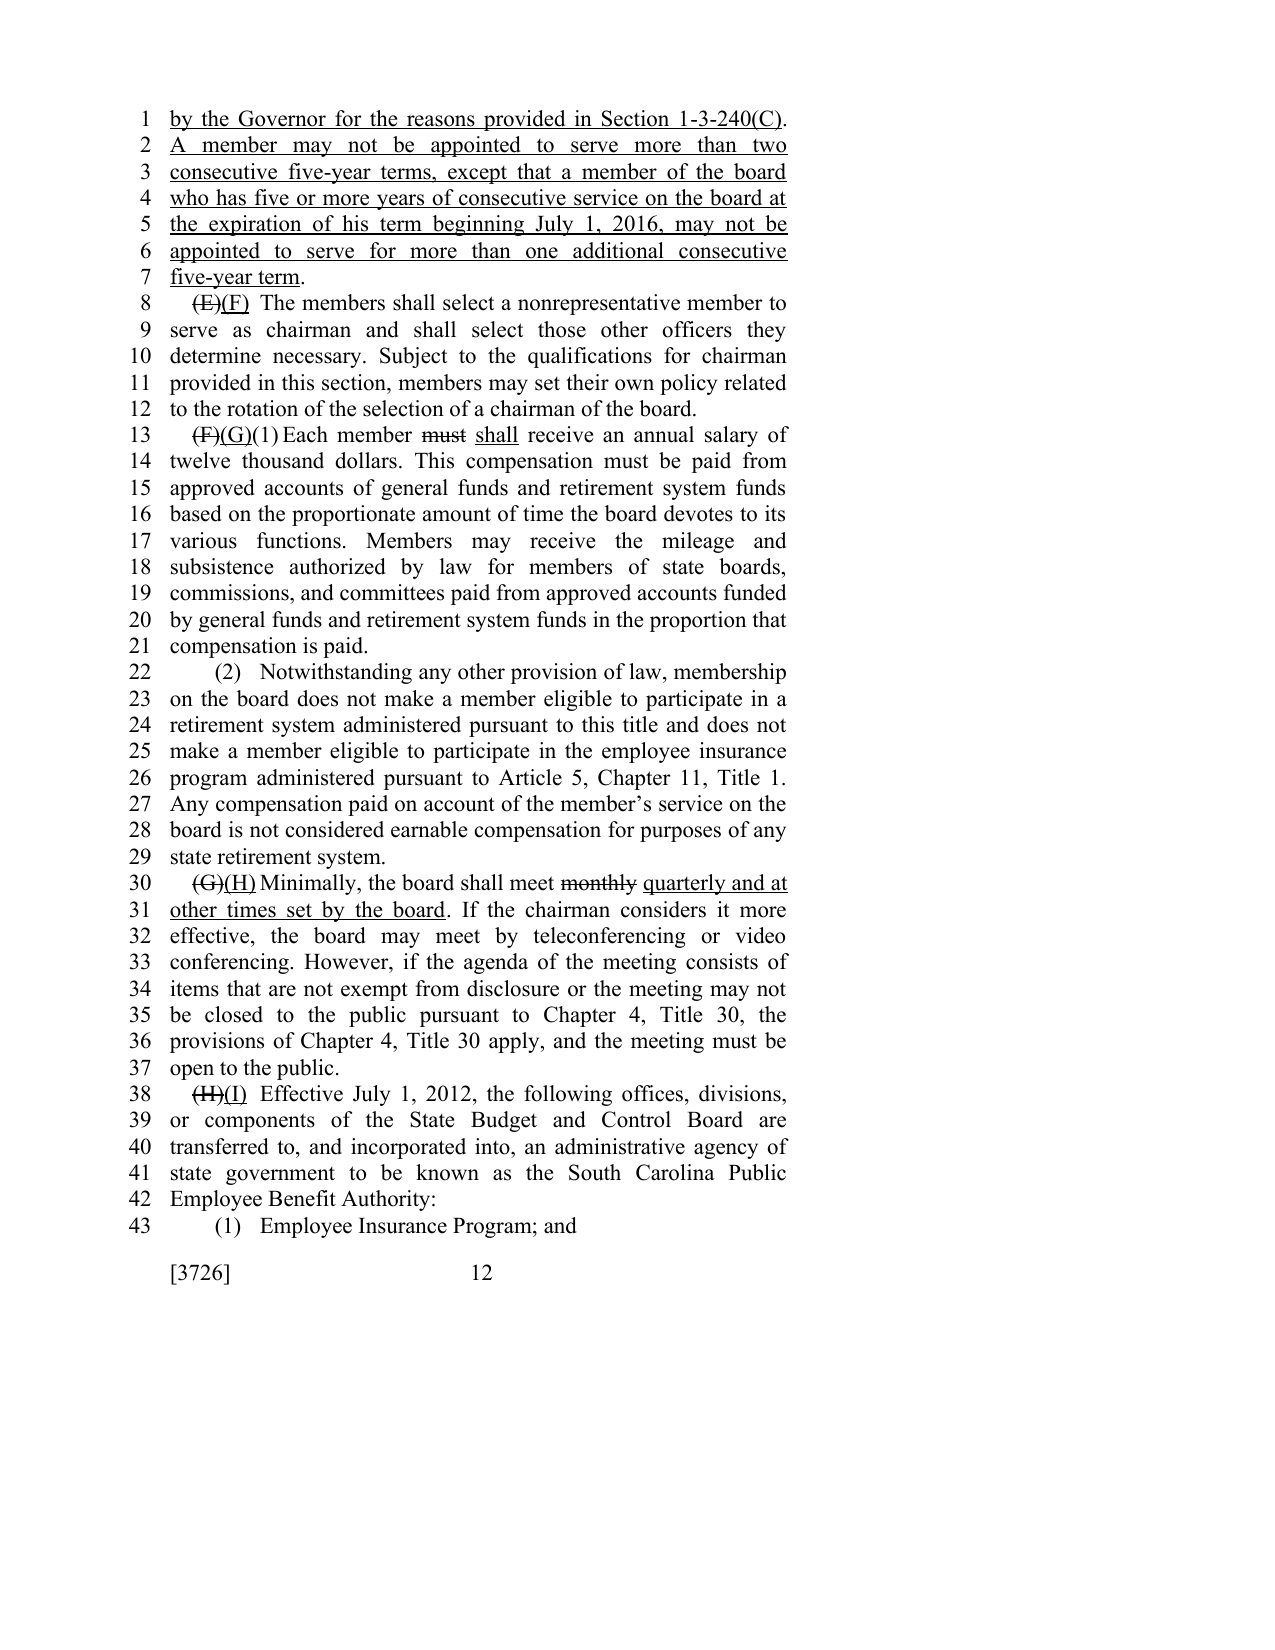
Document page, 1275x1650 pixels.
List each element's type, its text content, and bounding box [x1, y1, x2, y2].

text (E)(F) The members shall select a nonrepresentative member to serve as chairman and shall select those other officers they determine necessary. Subject to the qualifications for chairman provided in this section, members may set their own policy related to the rotation of the selection of a chairman of the board. [169, 289, 787, 421]
text (1) Employee Insurance Program; and [169, 1212, 787, 1238]
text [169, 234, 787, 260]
text (H)(I) Effective July 1, 2012, the following offices, divisions, or components of the State Budget and Control Board are transferred to, and incorporated into, an administrative agency of state government to be known as the South Carolina Public Employee Benefit Authority: [169, 1080, 787, 1212]
text (G)(H) Minimally, the board shall meet monthly quarterly and at other times set by the board. If the chairman considers it more effective, the board may meet by teleconferencing or video conferencing. However, if the agenda of the meeting consists of items that are not exempt from disclosure or the meeting may not be closed to the public pursuant to Chapter 4, Title 30, the provisions of Chapter 4, Title 30 apply, and the meeting must be open to the public. [169, 869, 787, 1080]
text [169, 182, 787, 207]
text (F)(G)(1) Each member must shall receive an annual salary of twelve thousand dollars. This compensation must be paid from approved accounts of general funds and retirement system funds based on the proportionate amount of time the board devotes to its various functions. Members may receive the mileage and subsistence authorized by law for members of state boards, commissions, and committees paid from approved accounts funded by general funds and retirement system funds in the proportion that compensation is paid. [169, 421, 787, 658]
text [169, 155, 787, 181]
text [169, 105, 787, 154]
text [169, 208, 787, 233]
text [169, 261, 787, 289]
text (2) Notwithstanding any other provision of law, membership on the board does not make a member eligible to participate in a retirement system administered pursuant to this title and does not make a member eligible to participate in the employee insurance program administered pursuant to Article 5, Chapter 11, Title 1. Any compensation paid on account of the member’s service on the board is not considered earnable compensation for purposes of any state retirement system. [169, 658, 787, 869]
